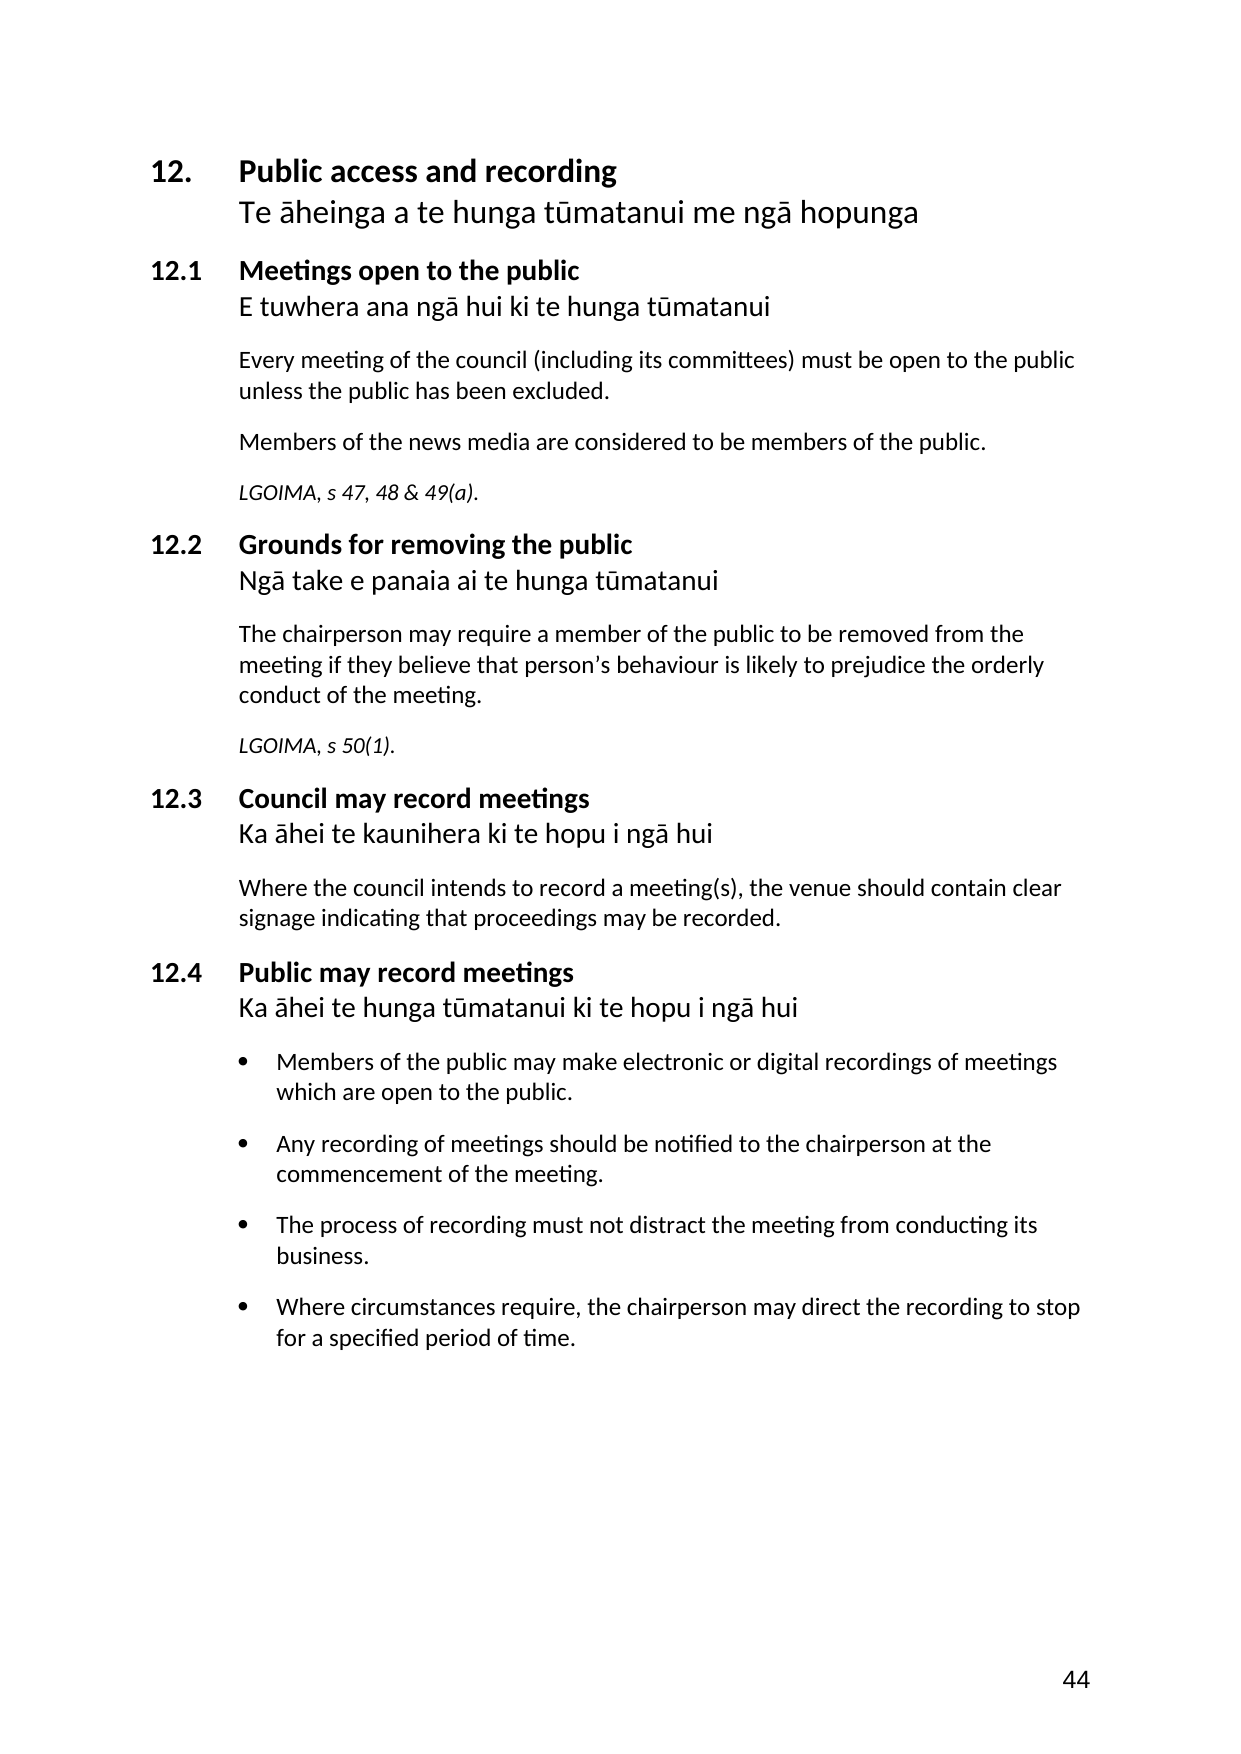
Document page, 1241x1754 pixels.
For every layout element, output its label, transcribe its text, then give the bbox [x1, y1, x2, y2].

text Ka āhei te kaunihera ki te hopu i ngā hui [239, 815, 1090, 851]
text LGOIMA, s 47, 48 & 49(a). [239, 478, 1090, 506]
text E tuwhera ana ngā hui ki te hunga tūmatanui [239, 288, 1090, 323]
text Ngā take e panaia ai te hunga tūmatanui [239, 562, 1090, 598]
list Any recording of meetings should be notified to the chairperson at the commencement of the meeting. [239, 1128, 1090, 1189]
list The process of recording must not distract the meeting from conducting its business. [239, 1209, 1090, 1271]
list Where circumstances require, the chairperson may direct the recording to stop for a specified period of time. [239, 1291, 1090, 1352]
text Ka āhei te hunga tūmatanui ki te hopu i ngā hui [239, 989, 1090, 1025]
subtitle Grounds for removing the public [150, 526, 1090, 562]
text Members of the news media are considered to be members of the public. [239, 426, 1090, 457]
text Te āheinga a te hunga tūmatanui me ngā hopunga [239, 191, 1090, 231]
list Members of the public may make electronic or digital recordings of meetings which are open to the public. [239, 1046, 1090, 1107]
text Where the council intends to record a meeting(s), the venue should contain clear signage indicating that proceedings may be recorded. [239, 872, 1090, 933]
subtitle Meetings open to the public [150, 252, 1090, 288]
text The chairperson may require a member of the public to be removed from the meeting if they believe that person’s behaviour is likely to prejudice the orderly conduct of the meeting. [239, 618, 1090, 710]
subtitle Council may record meetings [150, 780, 1090, 815]
text LGOIMA, s 50(1). [239, 731, 1090, 759]
subtitle Public access and recording [150, 150, 1090, 191]
text Every meeting of the council (including its committees) must be open to the public unless the public has been excluded. [239, 344, 1090, 405]
subtitle Public may record meetings [150, 954, 1090, 989]
